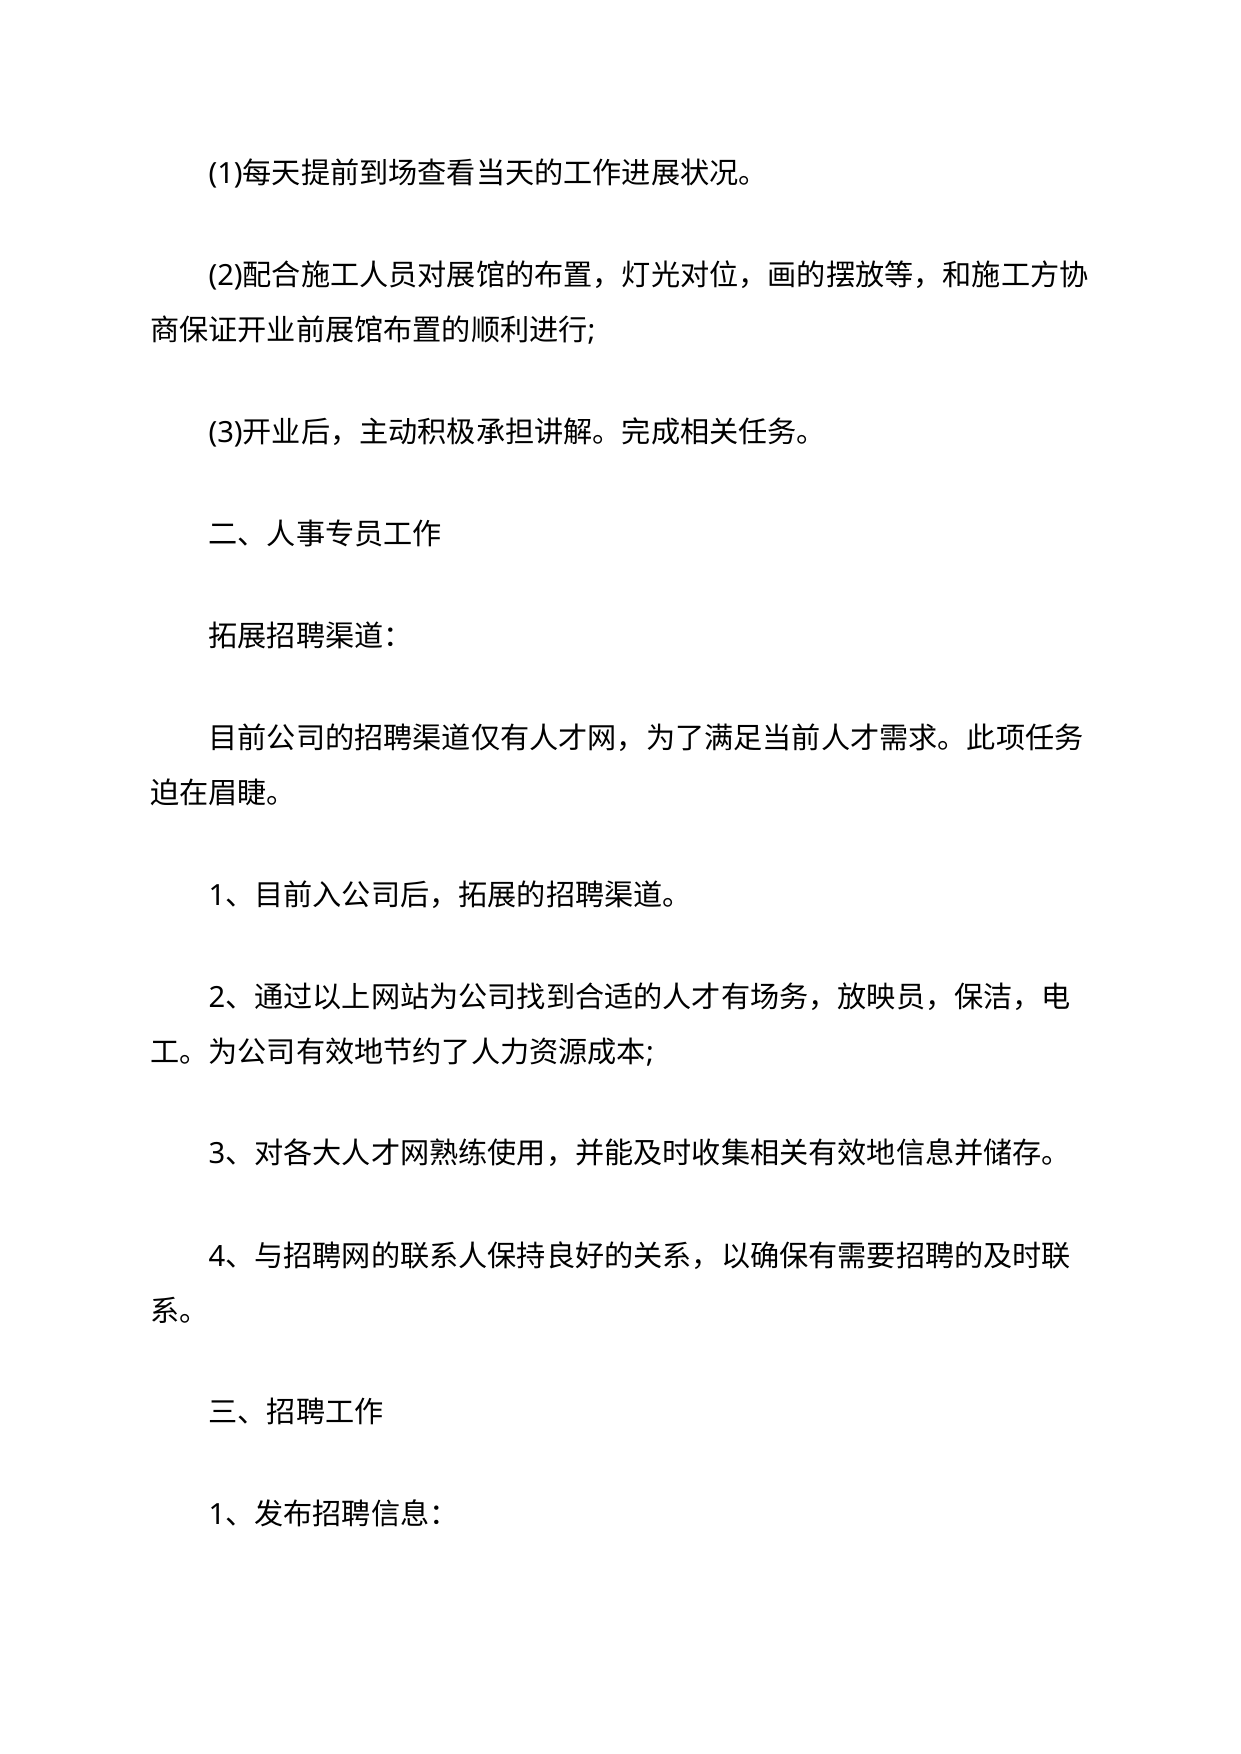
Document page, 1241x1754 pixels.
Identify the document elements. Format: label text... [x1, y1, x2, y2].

text 三、招聘工作 [150, 1389, 1090, 1431]
text 1、目前入公司后，拓展的招聘渠道。 [150, 871, 1090, 913]
text 3、对各大人才网熟练使用，并能及时收集相关有效地信息并储存。 [150, 1130, 1090, 1172]
text 二、人事专员工作 [150, 511, 1090, 553]
text 1、发布招聘信息： [150, 1491, 1090, 1533]
text 4、与招聘网的联系人保持良好的关系，以确保有需要招聘的及时联系。 [150, 1232, 1090, 1329]
text 目前公司的招聘渠道仅有人才网，为了满足当前人才需求。此项任务迫在眉睫。 [150, 714, 1090, 812]
text (1)每天提前到场查看当天的工作进展状况。 [150, 150, 1090, 192]
text (3)开业后，主动积极承担讲解。完成相关任务。 [150, 409, 1090, 451]
text (2)配合施工人员对展馆的布置，灯光对位，画的摆放等，和施工方协商保证开业前展馆布置的顺利进行; [150, 252, 1090, 349]
text 拓展招聘渠道： [150, 613, 1090, 655]
text 2、通过以上网站为公司找到合适的人才有场务，放映员，保洁，电工。为公司有效地节约了人力资源成本; [150, 973, 1090, 1071]
